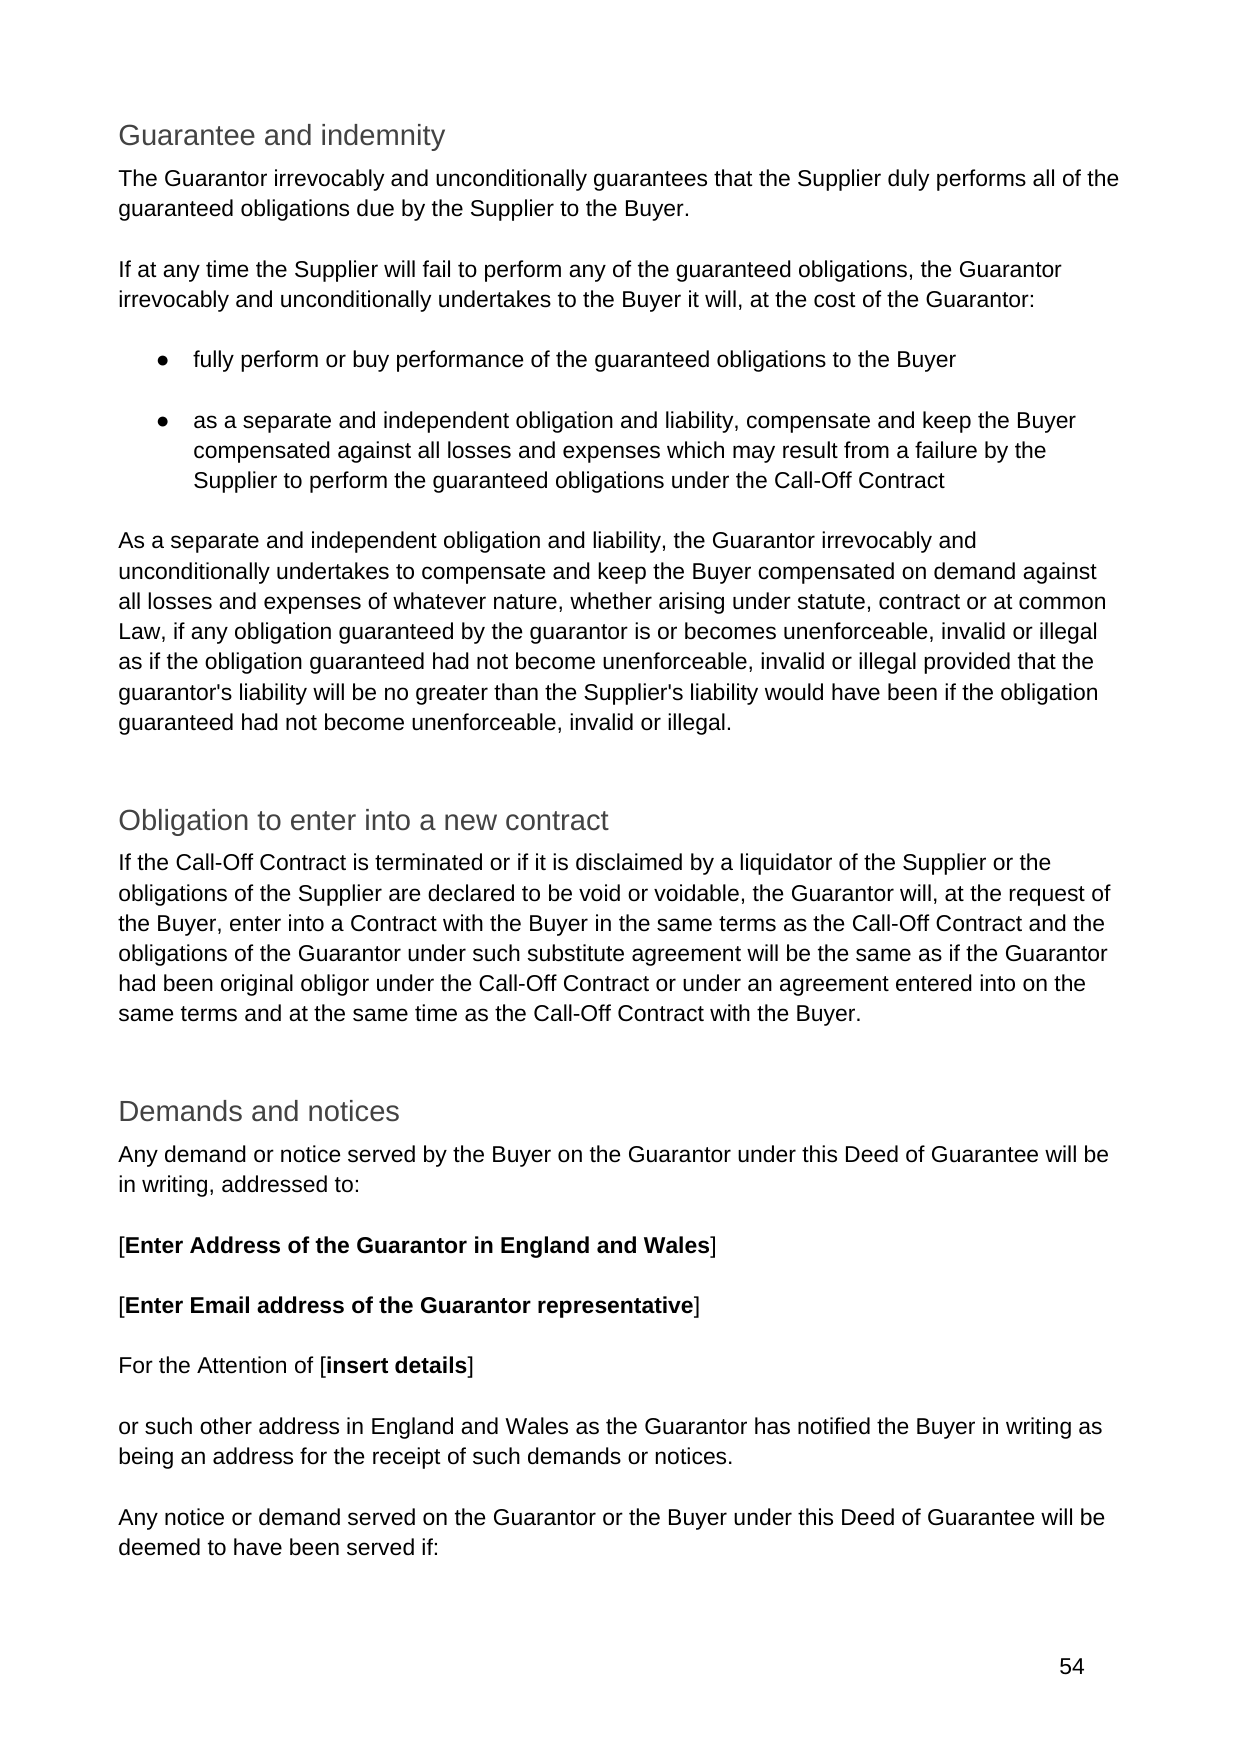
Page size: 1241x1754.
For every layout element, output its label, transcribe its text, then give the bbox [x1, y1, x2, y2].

text If at any time the Supplier will fail to perform any of the guaranteed obligations, the Guarantor irrevocably and unconditionally undertakes to the Buyer it will, at the cost of the Guarantor: [118, 256, 1122, 312]
text [Enter Email address of the Guarantor representative] [118, 1292, 1122, 1318]
subtitle Guarantee and indemnity [118, 118, 1122, 152]
subtitle Obligation to enter into a new contract [118, 802, 1122, 836]
text For the Attention of [insert details] [118, 1352, 1122, 1379]
list as a separate and independent obligation and liability, compensate and keep the Buyer compensated against all losses and expenses which may result from a failure by the Supplier to perform the guaranteed obligations under the Call-Off Contract [156, 407, 1122, 493]
text The Guarantor irrevocably and unconditionally guarantees that the Supplier duly performs all of the guaranteed obligations due by the Supplier to the Buyer. [118, 165, 1122, 222]
subtitle Demands and notices [118, 1094, 1122, 1128]
text As a separate and independent obligation and liability, the Guarantor irrevocably and unconditionally undertakes to compensate and keep the Buyer compensated on demand against all losses and expenses of whatever nature, whether arising under statute, contract or at common Law, if any obligation guaranteed by the guarantor is or becomes unenforceable, invalid or illegal as if the obligation guaranteed had not become unenforceable, invalid or illegal provided that the guarantor's liability will be no greater than the Supplier's liability would have been if the obligation guaranteed had not become unenforceable, invalid or illegal. [118, 527, 1122, 735]
text Any notice or demand served on the Guarantor or the Buyer under this Deed of Guarantee will be deemed to have been served if: [118, 1503, 1122, 1560]
text or such other address in England and Wales as the Guarantor has notified the Buyer in writing as being an address for the receipt of such demands or notices. [118, 1413, 1122, 1469]
text If the Call-Off Contract is terminated or if it is disclaimed by a liquidator of the Supplier or the obligations of the Supplier are declared to be void or voidable, the Guarantor will, at the request of the Buyer, enter into a Contract with the Buyer in the same terms as the Call-Off Contract and the obligations of the Guarantor under such substitute agreement will be the same as if the Guarantor had been original obligor under the Call-Off Contract or under an agreement entered into on the same terms and at the same time as the Call-Off Contract with the Buyer. [118, 849, 1122, 1027]
text Any demand or notice served by the Buyer on the Guarantor under this Deed of Guarantee will be in writing, addressed to: [118, 1141, 1122, 1198]
text [Enter Address of the Guarantor in England and Wales] [118, 1232, 1122, 1258]
list fully perform or buy performance of the guaranteed obligations to the Buyer [156, 346, 1122, 373]
